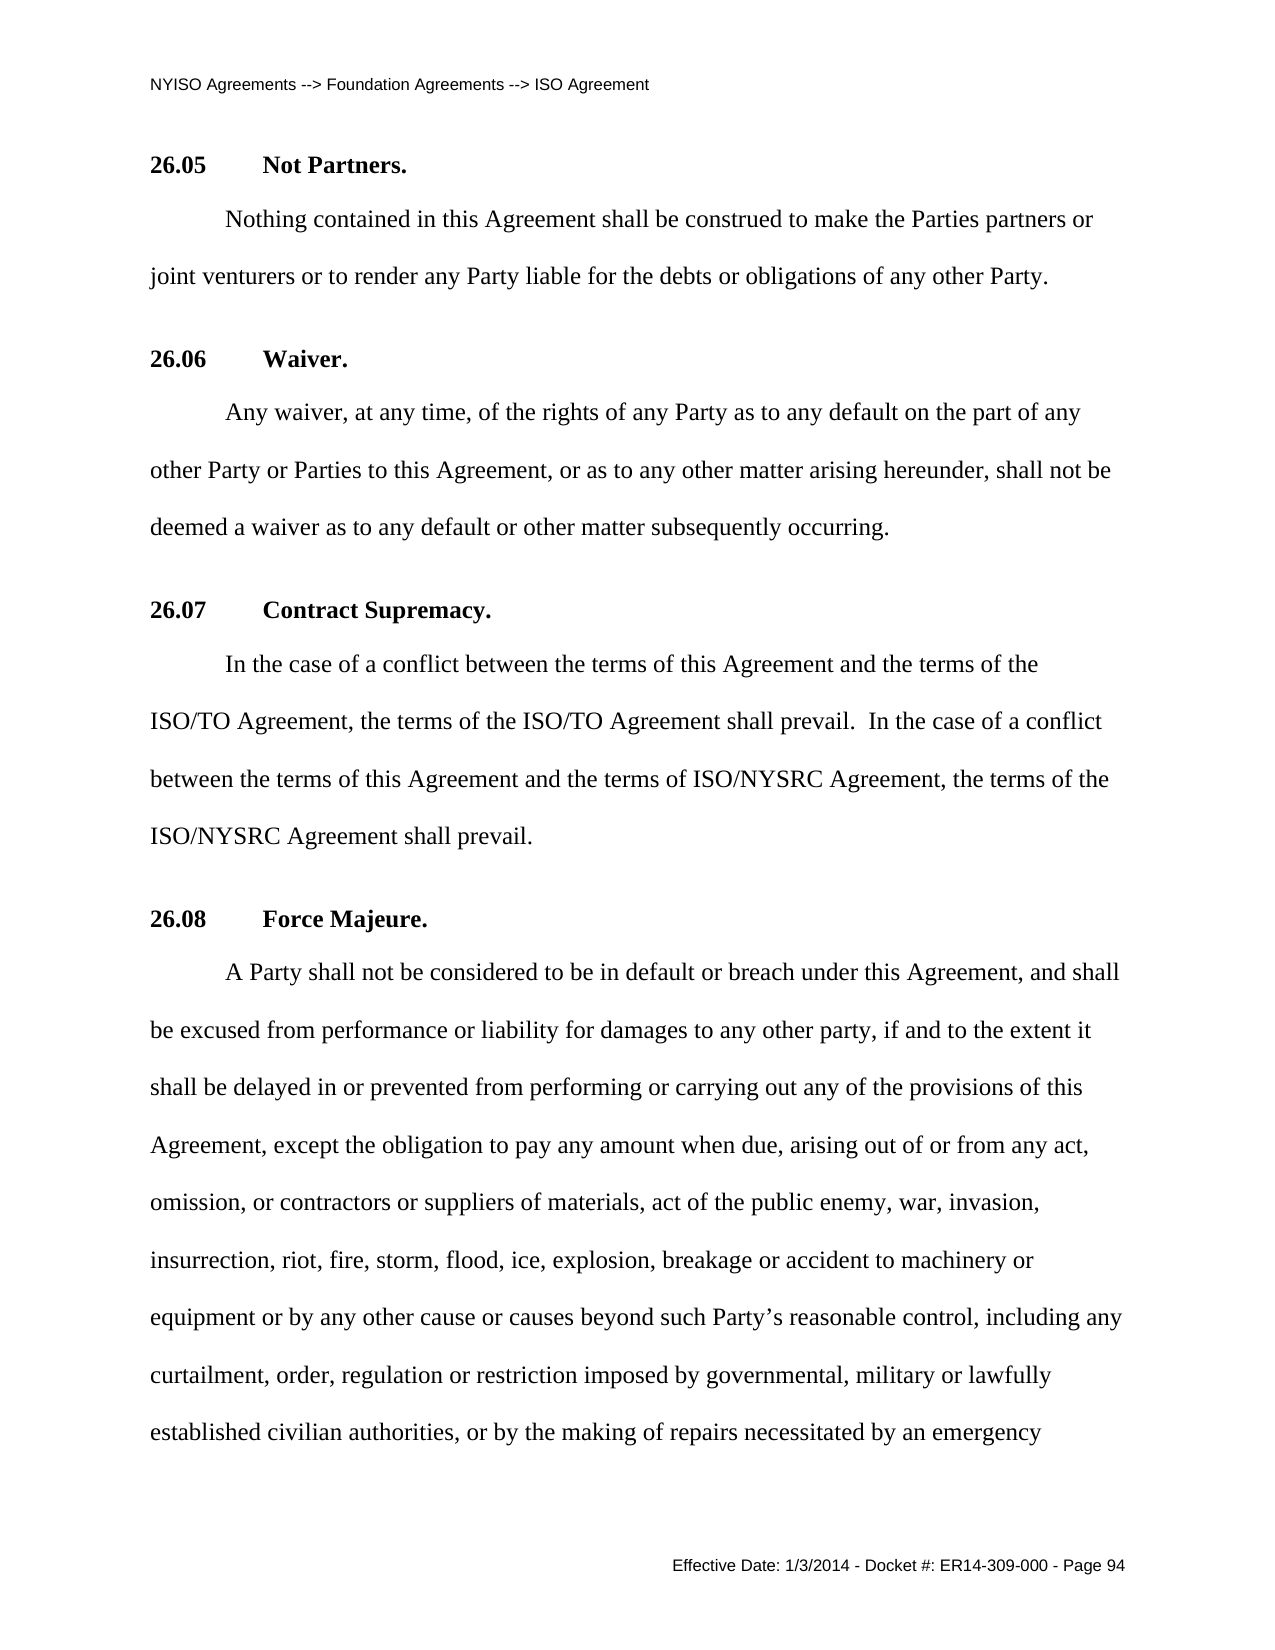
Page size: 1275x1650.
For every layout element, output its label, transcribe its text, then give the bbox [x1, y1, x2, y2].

subtitle 26.06 Waiver. [150, 344, 1059, 372]
text Any waiver, at any time, of the rights of any Party as to any default on the part of any other Party or Parties to this Agreement, or as to any other matter arising hereunder, shall not be deemed a waiver as to any default or other matter subsequently occurring. [150, 397, 1125, 541]
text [150, 957, 1125, 1446]
text In the case of a conflict between the terms of this Agreement and the terms of the ISO/TO Agreement, the terms of the ISO/TO Agreement shall prevail. In the case of a conflict between the terms of this Agreement and the terms of ISO/NYSRC Agreement, the terms of the ISO/NYSRC Agreement shall prevail. [150, 649, 1125, 850]
subtitle 26.05 Not Partners. [150, 150, 1059, 179]
text Nothing contained in this Agreement shall be construed to make the Parties partners or joint venturers or to render any Party liable for the debts or obligations of any other Party. [150, 204, 1125, 290]
subtitle 26.07 Contract Supremacy. [150, 595, 1059, 624]
subtitle 26.08 Force Majeure. [150, 904, 1059, 932]
